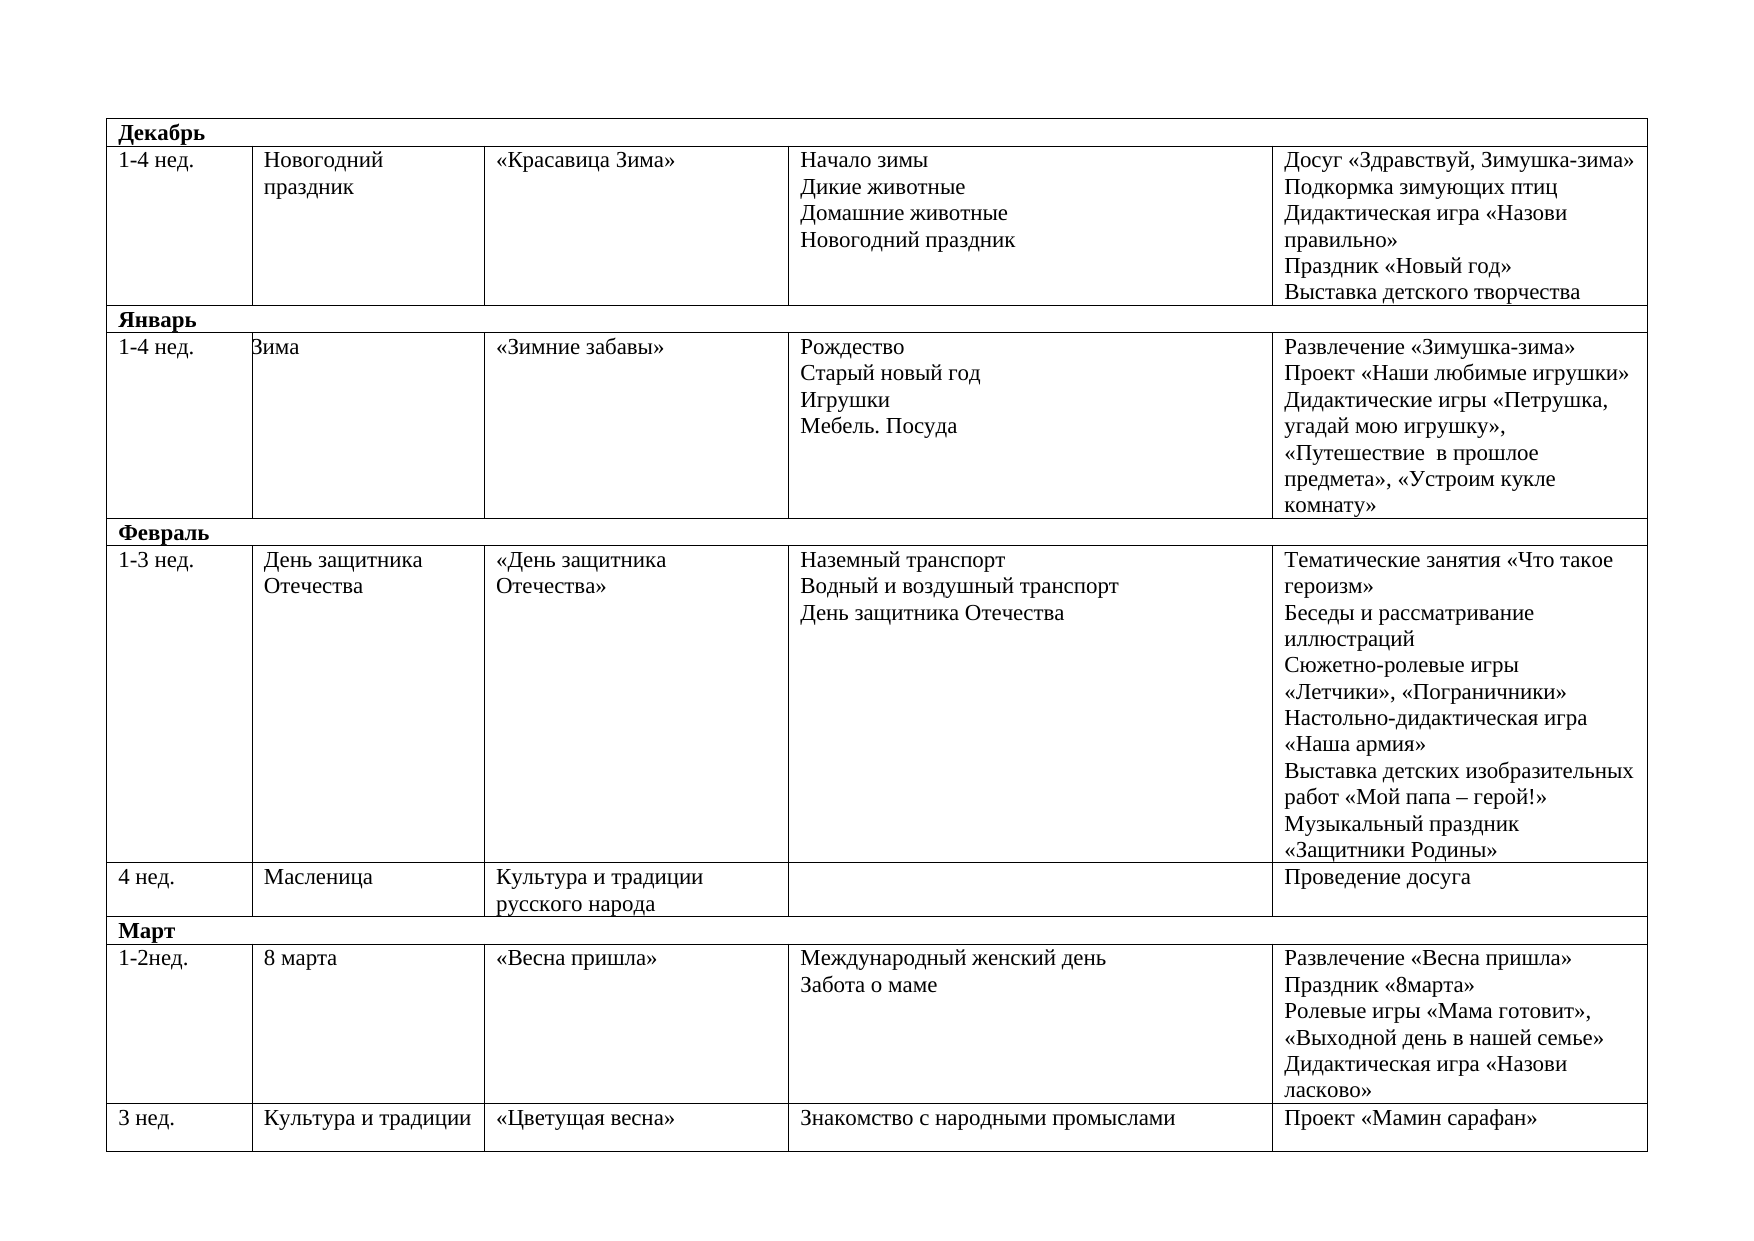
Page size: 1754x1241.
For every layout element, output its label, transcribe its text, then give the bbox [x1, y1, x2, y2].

table_cell Новогодний праздник [253, 147, 484, 305]
table_cell Развлечение «Зимушка-зима» Проект «Наши любимые игрушки» Дидактические игры «Петрушка, угадай мою игрушку», «Путешествие в прошлое предмета», «Устроим кукле комнату» [1273, 333, 1647, 518]
table_cell «День защитника Отечества» [485, 546, 788, 862]
table_cell Рождество Старый новый год Игрушки Мебель. Посуда [789, 333, 1272, 518]
table_cell Январь [107, 306, 1647, 332]
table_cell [253, 1104, 484, 1151]
table_cell 8 марта [253, 945, 484, 1103]
table_cell Масленица [253, 863, 484, 916]
table_cell «Цветущая весна» [485, 1104, 788, 1151]
table_cell Февраль [107, 519, 1647, 545]
table_cell «Весна пришла» [485, 945, 788, 1103]
table_cell 4 нед. [107, 863, 252, 916]
table_cell День защитника Отечества [253, 546, 484, 862]
table_cell 1-4 нед. [107, 147, 252, 305]
table_cell 1-2нед. [107, 945, 252, 1103]
table_cell 1-4 нед. [107, 333, 252, 518]
table_cell Досуг «Здравствуй, Зимушка-зима» Подкормка зимующих птиц Дидактическая игра «Назови правильно» Праздник «Новый год» Выставка детского творчества [1273, 147, 1647, 305]
table_cell Наземный транспорт Водный и воздушный транспорт День защитника Отечества [789, 546, 1272, 862]
table_cell 3 нед. [107, 1104, 252, 1151]
table_cell Международный женский день Забота о маме [789, 945, 1272, 1103]
table_cell «Зимние забавы» [485, 333, 788, 518]
table_cell [789, 863, 1272, 916]
table_cell Март [107, 917, 1647, 943]
table_cell «Красавица Зима» [485, 147, 788, 305]
table_cell Зима [253, 333, 484, 518]
table_cell Декабрь [107, 119, 1647, 146]
table_cell Тематические занятия «Что такое героизм» Беседы и рассматривание иллюстраций Сюжетно-ролевые игры «Летчики», «Пограничники» Настольно-дидактическая игра «Наша армия» Выставка детских изобразительных работ «Мой папа – герой!» Музыкальный праздник «Защитники Родины» [1273, 546, 1647, 862]
table_cell Проведение досуга [1273, 863, 1647, 916]
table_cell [789, 1104, 1272, 1151]
table_cell Культура и традиции русского народа [485, 863, 788, 916]
table_cell Развлечение «Весна пришла» Праздник «8марта» Ролевые игры «Мама готовит», «Выходной день в нашей семье» Дидактическая игра «Назови ласково» [1273, 945, 1647, 1103]
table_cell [1273, 1104, 1647, 1151]
table_cell 1-3 нед. [107, 546, 252, 862]
table_cell Начало зимы Дикие животные Домашние животные Новогодний праздник [789, 147, 1272, 305]
